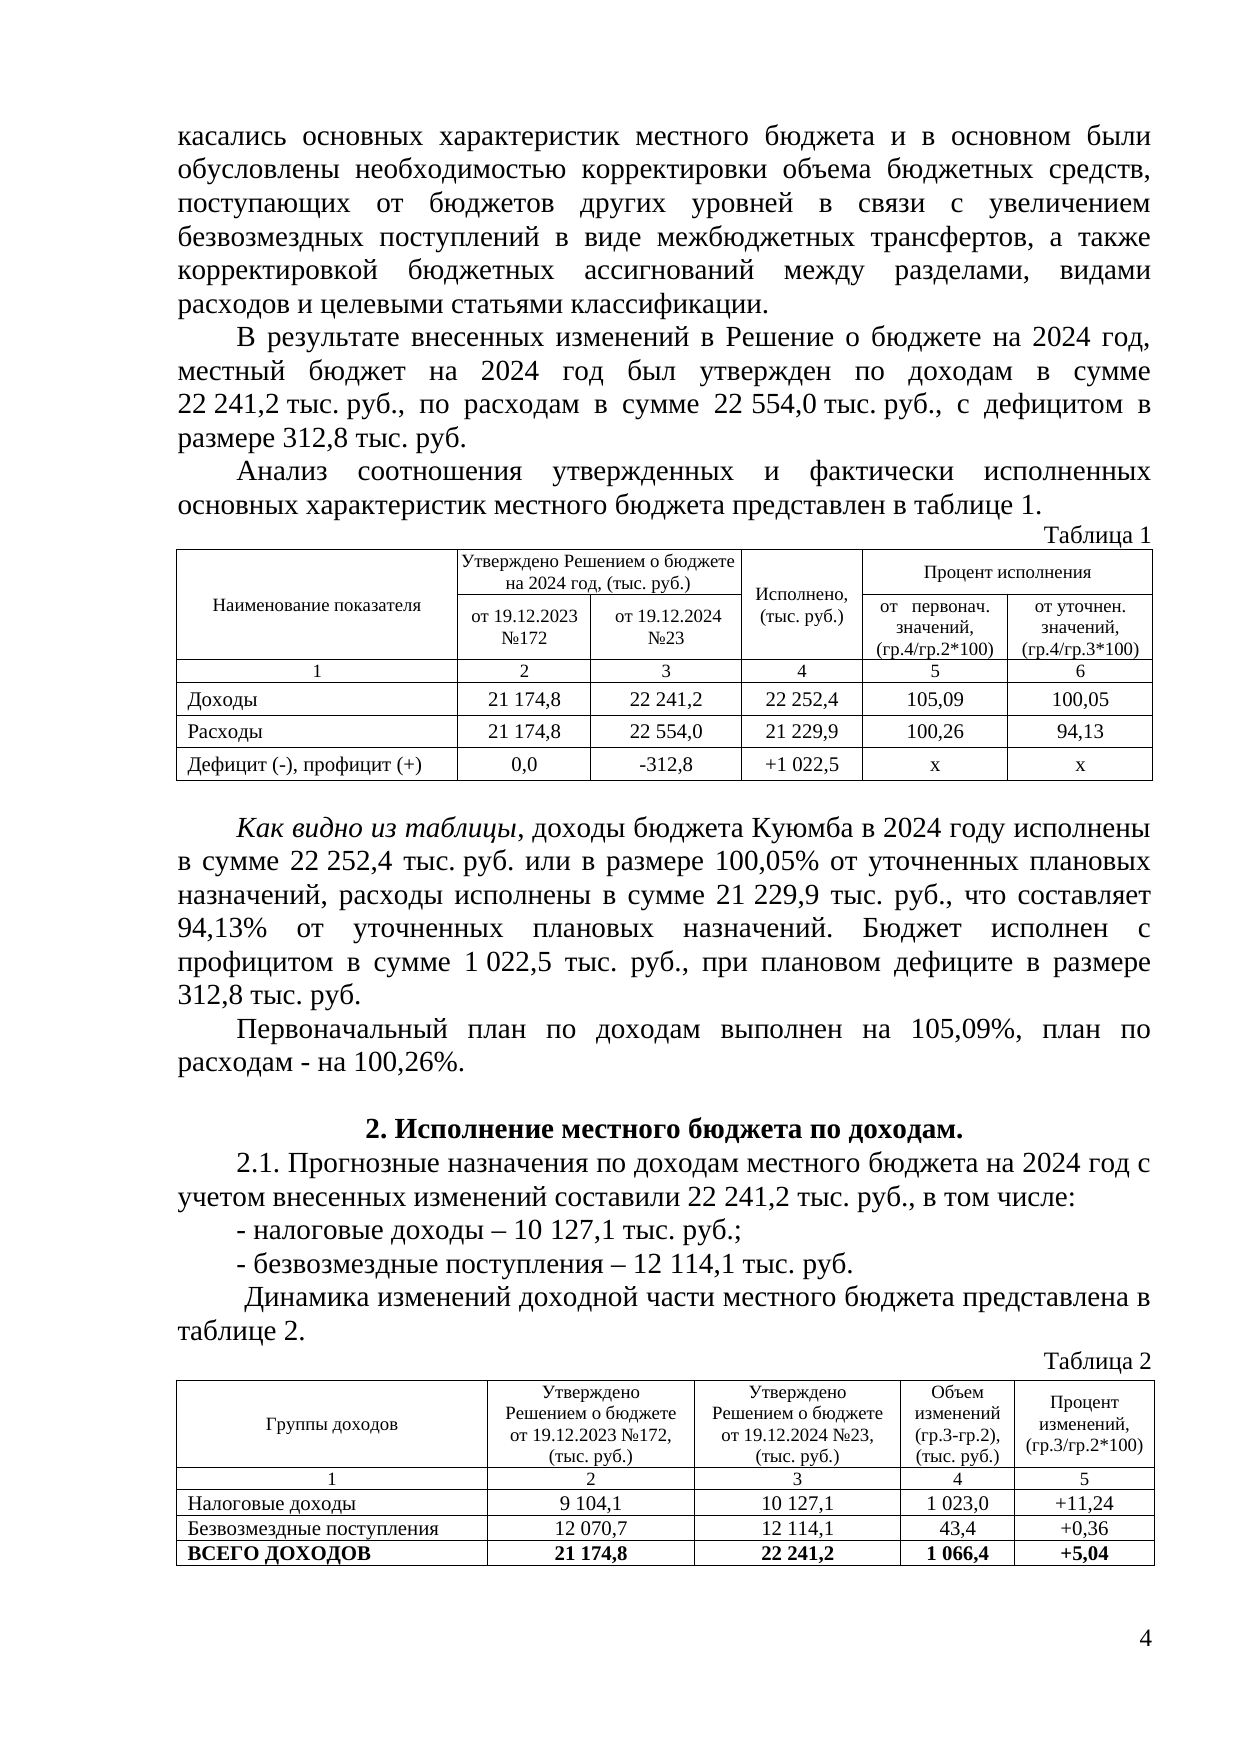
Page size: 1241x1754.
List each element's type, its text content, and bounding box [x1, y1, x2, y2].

text Первоначальный план по доходам выполнен на 105,09%, план по расходам - на 100,26%. [177, 1011, 1152, 1078]
table_cell Безвозмездные поступления [177, 1516, 487, 1539]
table_cell 22 252,4 [742, 683, 862, 714]
table_header Группы доходов [177, 1381, 487, 1467]
table_cell +11,24 [1015, 1490, 1154, 1514]
table_cell +0,36 [1015, 1516, 1154, 1539]
table_cell 1 066,4 [901, 1541, 1014, 1565]
table_cell 22 241,2 [695, 1541, 900, 1565]
table_cell 94,13 [1008, 716, 1152, 747]
table_cell 2 [488, 1468, 694, 1489]
table_cell -312,8 [591, 748, 741, 780]
table_cell 12 114,1 [695, 1516, 900, 1539]
table_cell 21 174,8 [458, 683, 590, 714]
table_header Утверждено Решением о бюджете на 2024 год, (тыс. руб.) [458, 550, 741, 593]
table_cell 10 127,1 [695, 1490, 900, 1514]
table_header Объем изменений (гр.3-гр.2), (тыс. руб.) [901, 1381, 1014, 1467]
table_cell 21 229,9 [742, 716, 862, 747]
table_cell +5,04 [1015, 1541, 1154, 1565]
table_cell 4 [901, 1468, 1014, 1489]
table_cell Налоговые доходы [177, 1490, 487, 1514]
table_cell 3 [695, 1468, 900, 1489]
table_cell 22 554,0 [591, 716, 741, 747]
table_cell от 19.12.2024 №23 [591, 595, 741, 659]
table_cell 43,4 [901, 1516, 1014, 1539]
text Динамика изменений доходной части местного бюджета представлена в таблице 2. [177, 1279, 1152, 1346]
table_cell 9 104,1 [488, 1490, 694, 1514]
table_header Процент исполнения [863, 550, 1152, 593]
table_cell Дефицит (-), профицит (+) [177, 748, 457, 780]
table_cell от 19.12.2023 №172 [458, 595, 590, 659]
table_cell 100,05 [1008, 683, 1152, 714]
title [177, 118, 1152, 319]
table_cell Доходы [177, 683, 457, 714]
table_cell 21 174,8 [488, 1541, 694, 1565]
table_cell от первонач. значений, (гр.4/гр.2*100) [863, 595, 1007, 659]
table_cell +1 022,5 [742, 748, 862, 780]
table_cell 1 [177, 1468, 487, 1489]
table_header Наименование показателя [177, 550, 457, 659]
table_cell 5 [1015, 1468, 1154, 1489]
table_cell 100,26 [863, 716, 1007, 747]
text 2.1. Прогнозные назначения по доходам местного бюджета на 2024 год с учетом внесенных изменений составили 22 241,2 тыс. руб., в том числе: [177, 1145, 1152, 1212]
table_cell 2 [458, 660, 590, 682]
table_cell Расходы [177, 716, 457, 747]
table_cell 6 [1008, 660, 1152, 682]
text - налоговые доходы – 10 127,1 тыс. руб.; [177, 1212, 1152, 1246]
table_cell 105,09 [863, 683, 1007, 714]
table_cell 1 [177, 660, 457, 682]
table_cell 5 [863, 660, 1007, 682]
table_header Утверждено Решением о бюджете от 19.12.2023 №172, (тыс. руб.) [488, 1381, 694, 1467]
text В результате внесенных изменений в Решение о бюджете на 2024 год, местный бюджет на 2024 год был утвержден по доходам в сумме 22 241,2 тыс. руб., по расходам в сумме 22 554,0 тыс. руб., с дефицитом в размере 312,8 тыс. руб. [177, 319, 1152, 453]
table_cell 22 241,2 [591, 683, 741, 714]
table_cell 1 023,0 [901, 1490, 1014, 1514]
table_header Исполнено, (тыс. руб.) [742, 550, 862, 659]
table_cell 4 [742, 660, 862, 682]
table_cell х [863, 748, 1007, 780]
table_cell 0,0 [458, 748, 590, 780]
table_header Процент изменений, (гр.3/гр.2*100) [1015, 1381, 1154, 1467]
text Таблица 1 [177, 521, 1152, 549]
table_cell 21 174,8 [458, 716, 590, 747]
table_cell 3 [591, 660, 741, 682]
table_header Утверждено Решением о бюджете от 19.12.2024 №23, (тыс. руб.) [695, 1381, 900, 1467]
text - безвозмездные поступления – 12 114,1 тыс. руб. [177, 1246, 1152, 1279]
table_cell от уточнен. значений, (гр.4/гр.3*100) [1008, 595, 1152, 659]
text Анализ соотношения утвержденных и фактически исполненных основных характеристик местного бюджета представлен в таблице 1. [177, 453, 1152, 521]
text 2. Исполнение местного бюджета по доходам. [177, 1112, 1152, 1145]
text Как видно из таблицы, доходы бюджета Куюмба в 2024 году исполнены в сумме 22 252,4 тыс. руб. или в размере 100,05% от уточненных плановых назначений, расходы исполнены в сумме 21 229,9 тыс. руб., что составляет 94,13% от уточненных плановых назначений. Бюджет исполнен с профицитом в сумме 1 022,5 тыс. руб., при плановом дефиците в размере 312,8 тыс. руб. [177, 810, 1152, 1011]
table_cell ВСЕГО ДОХОДОВ [177, 1541, 487, 1565]
table_cell 12 070,7 [488, 1516, 694, 1539]
text Таблица 2 [177, 1346, 1152, 1375]
table_cell х [1008, 748, 1152, 780]
